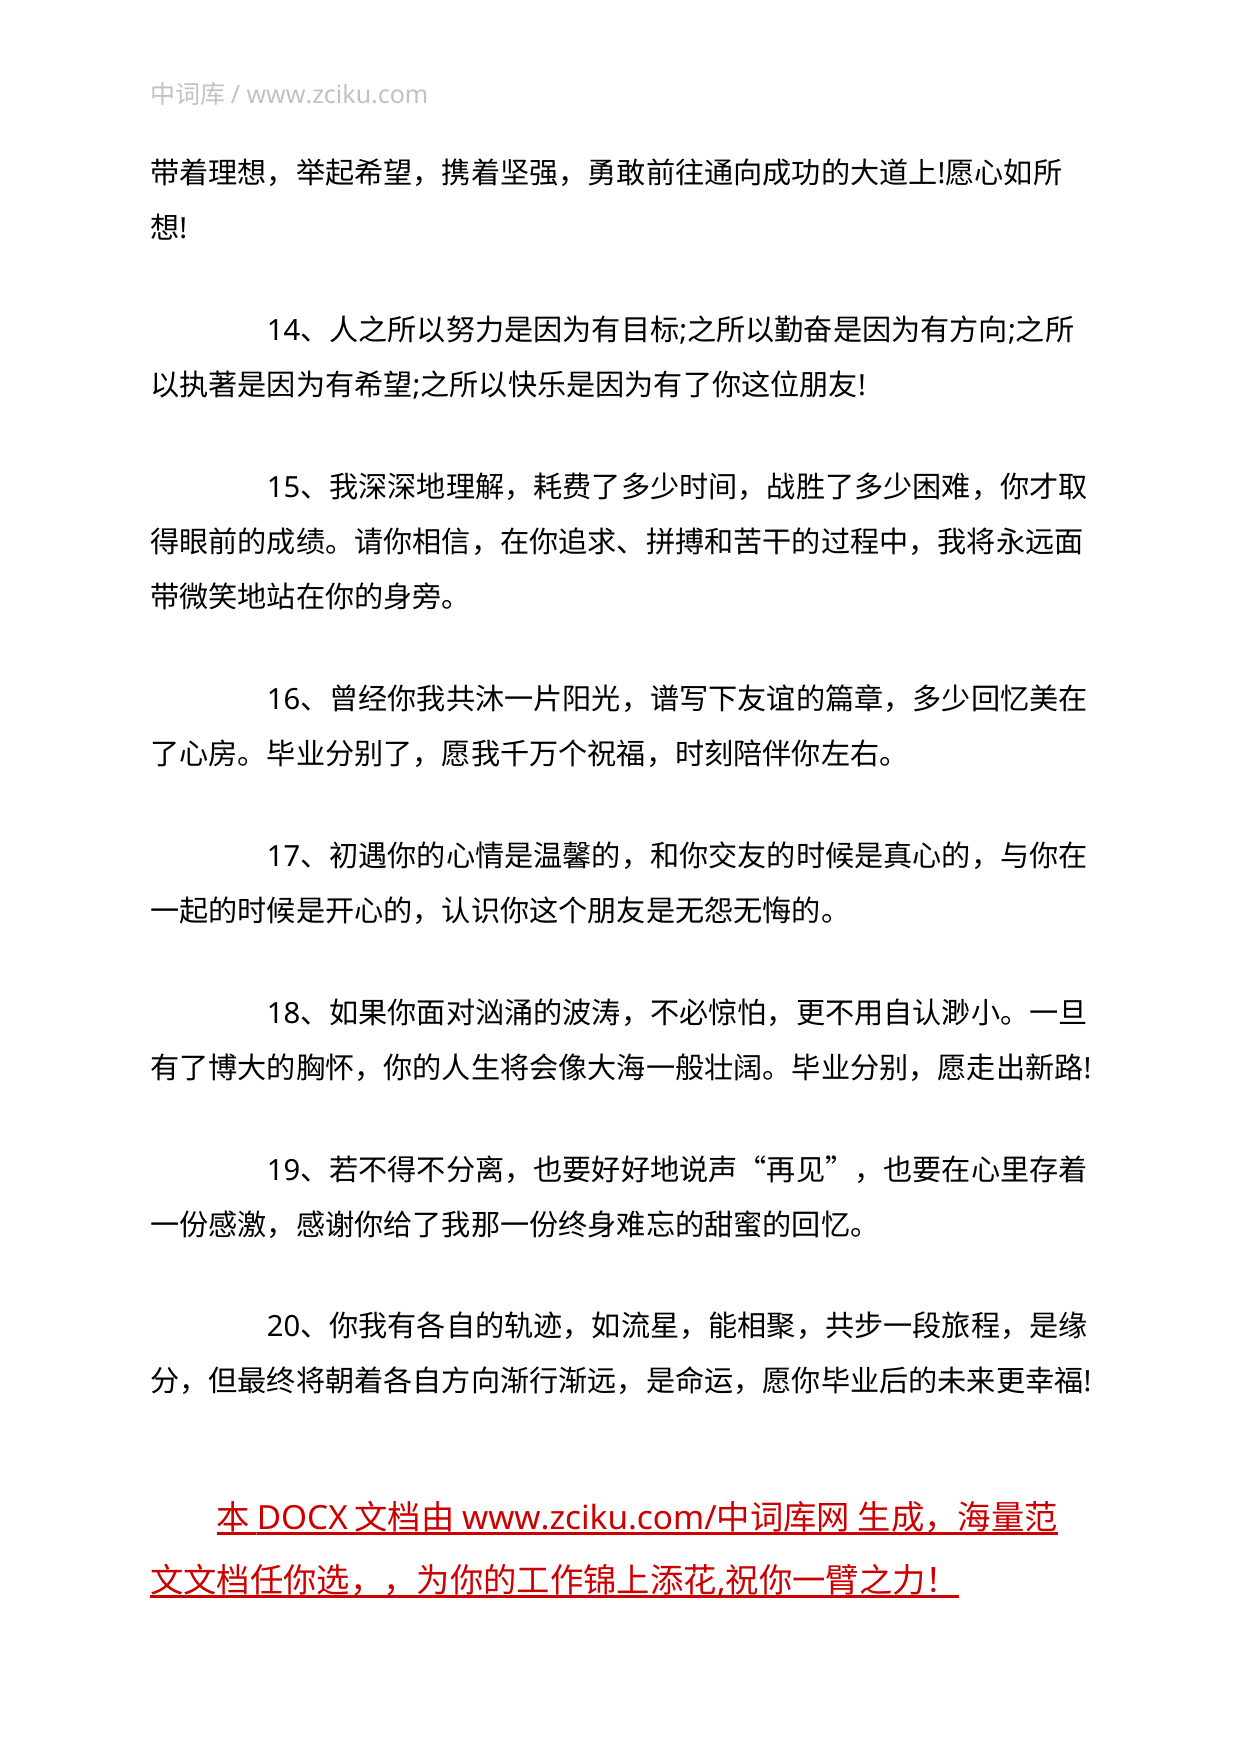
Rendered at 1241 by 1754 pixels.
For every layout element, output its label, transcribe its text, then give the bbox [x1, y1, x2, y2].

text 16、曾经你我共沐一片阳光，谱写下友谊的篇章，多少回忆美在了心房。毕业分别了，愿我千万个祝福，时刻陪伴你左右。 [150, 676, 1090, 773]
text 18、如果你面对汹涌的波涛，不必惊怕，更不用自认渺小。一旦有了博大的胸怀，你的人生将会像大海一般壮阔。毕业分别，愿走出新路! [150, 989, 1090, 1087]
text 15、我深深地理解，耗费了多少时间，战胜了多少困难，你才取得眼前的成绩。请你相信，在你追求、拼搏和苦干的过程中，我将永远面带微笑地站在你的身旁。 [150, 464, 1090, 616]
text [150, 150, 1090, 247]
text 17、初遇你的心情是温馨的，和你交友的时候是真心的，与你在一起的时候是开心的，认识你这个朋友是无怨无悔的。 [150, 832, 1090, 930]
text 20、你我有各自的轨迹，如流星，能相聚，共步一段旅程，是缘分，但最终将朝着各自方向渐行渐远，是命运，愿你毕业后的未来更幸福! [150, 1303, 1090, 1400]
text 19、若不得不分离，也要好好地说声“再见”，也要在心里存着一份感激，感谢你给了我那一份终身难忘的甜蜜的回忆。 [150, 1146, 1090, 1243]
text 本DOCX文档由 www.zciku.com/中词库网 生成，海量范文文档任你选，，为你的工作锦上添花,祝你一臂之力！ [150, 1491, 1090, 1602]
text 14、人之所以努力是因为有目标;之所以勤奋是因为有方向;之所以执著是因为有希望;之所以快乐是因为有了你这位朋友! [150, 307, 1090, 404]
